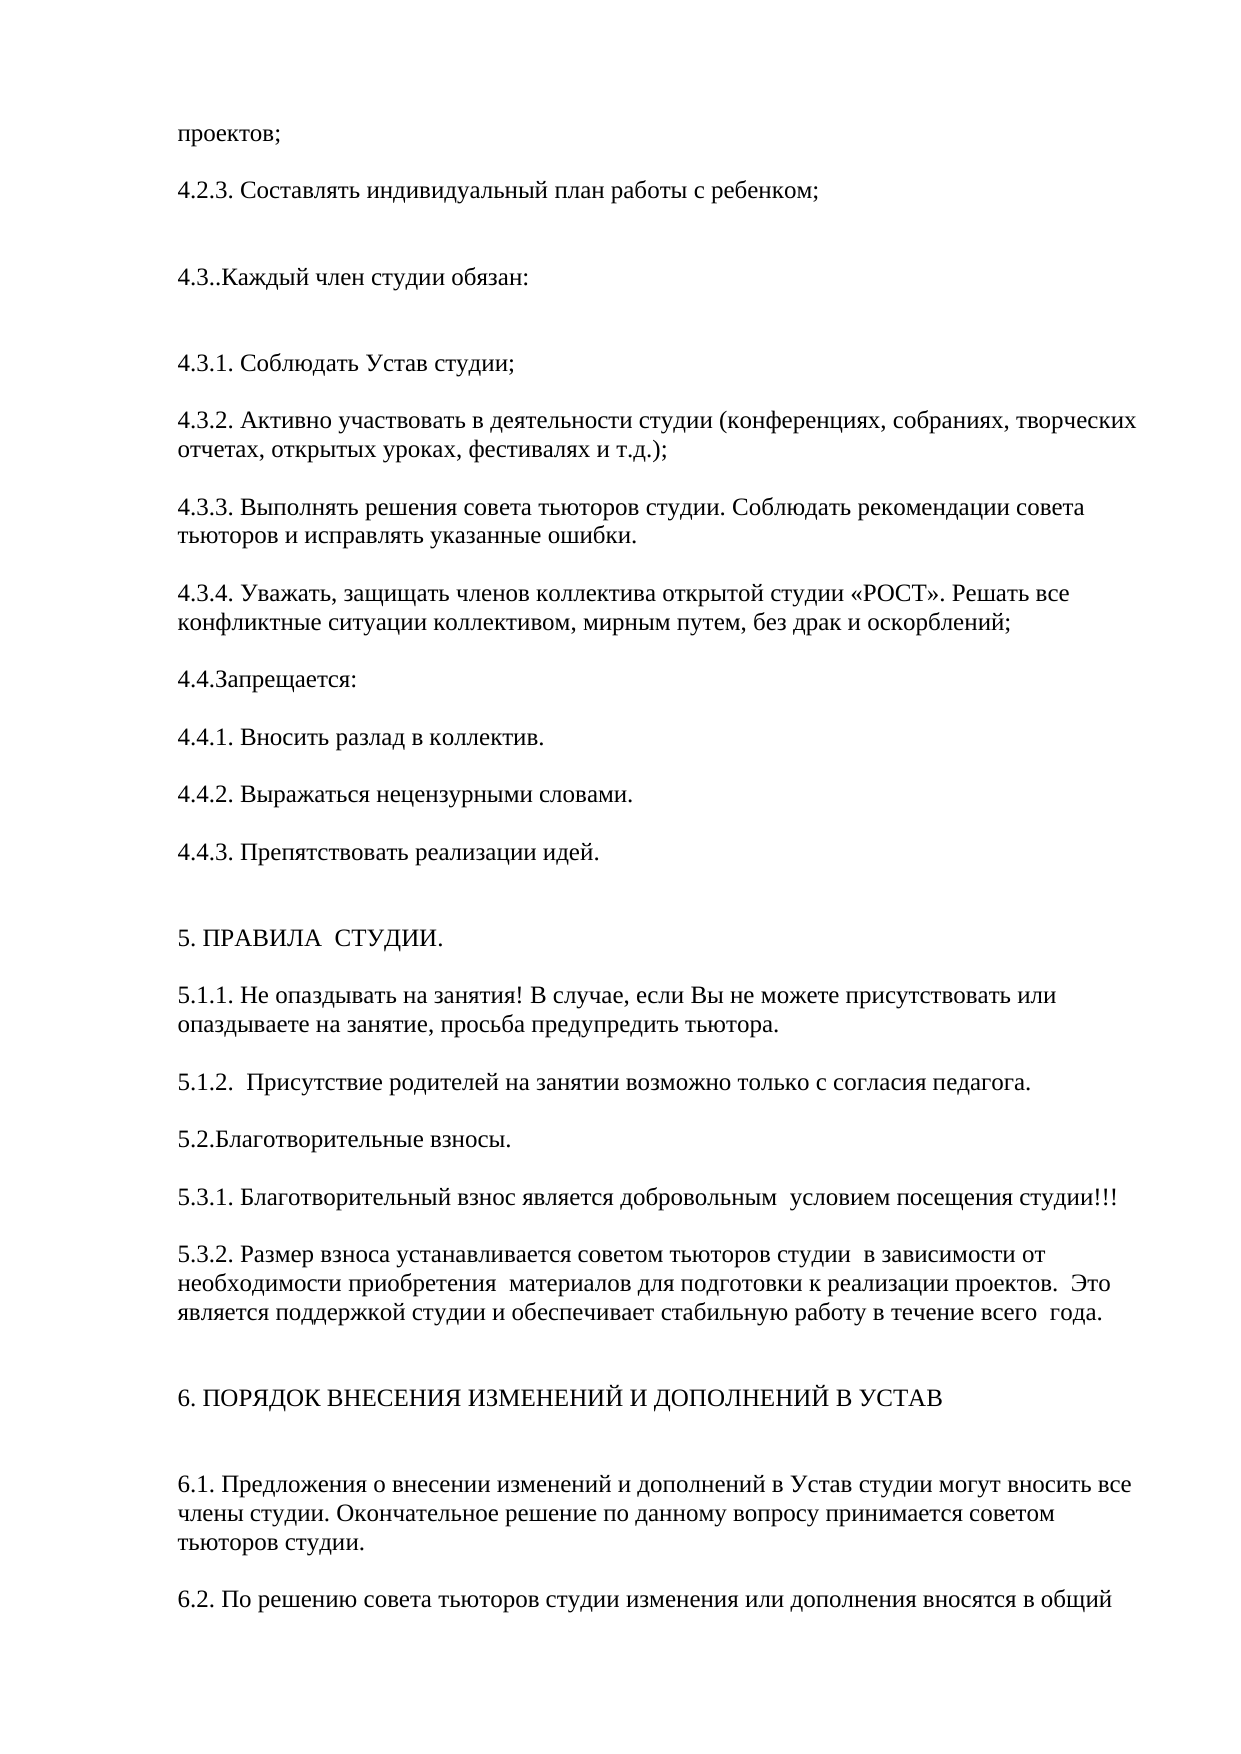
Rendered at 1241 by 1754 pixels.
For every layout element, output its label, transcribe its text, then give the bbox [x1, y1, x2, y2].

text 4.4.2. Выражаться нецензурными словами. [177, 779, 1152, 808]
text 4.4.1. Вносить разлад в коллектив. [177, 722, 1152, 751]
text 5.2.Благотворительные взносы. [177, 1124, 1152, 1153]
text 4.3.2. Активно участвовать в деятельности студии (конференциях, собраниях, творческих отчетах, открытых уроках, фестивалях и т.д.); [177, 406, 1152, 463]
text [177, 1584, 1152, 1613]
text 4.3.1. Соблюдать Устав студии; [177, 348, 1152, 377]
text 5.3.2. Размер взноса устанавливается советом тьюторов студии в зависимости от необходимости приобретения материалов для подготовки к реализации проектов. Это является поддержкой студии и обеспечивает стабильную работу в течение всего года. [177, 1239, 1152, 1326]
text 4.2.3. Составлять индивидуальный план работы с ребенком; [177, 176, 1152, 204]
text 5.1.1. Не опаздывать на занятия! В случае, если Вы не можете присутствовать или опаздываете на занятие, просьба предупредить тьютора. [177, 981, 1152, 1038]
text 5.1.2. Присутствие родителей на занятии возможно только с согласия педагога. [177, 1067, 1152, 1096]
text 4.3.3. Выполнять решения совета тьюторов студии. Соблюдать рекомендации совета тьюторов и исправлять указанные ошибки. [177, 492, 1152, 549]
text 6.1. Предложения о внесении изменений и дополнений в Устав студии могут вносить все члены студии. Окончательное решение по данному вопросу принимается советом тьюторов студии. [177, 1469, 1152, 1556]
text 4.3..Каждый член студии обязан: [177, 262, 1152, 291]
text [177, 118, 1152, 147]
text 5.3.1. Благотворительный взнос является добровольным условием посещения студии!!! [177, 1182, 1152, 1211]
text 4.4.3. Препятствовать реализации идей. [177, 837, 1152, 866]
text 4.3.4. Уважать, защищать членов коллектива открытой студии «РОСТ». Решать все конфликтные ситуации коллективом, мирным путем, без драк и оскорблений; [177, 578, 1152, 636]
text 4.4.Запрещается: [177, 664, 1152, 693]
text 6. ПОРЯДОК ВНЕСЕНИЯ ИЗМЕНЕНИЙ И ДОПОЛНЕНИЙ В УСТАВ [177, 1383, 1152, 1412]
text 5. ПРАВИЛА СТУДИИ. [177, 923, 1152, 952]
